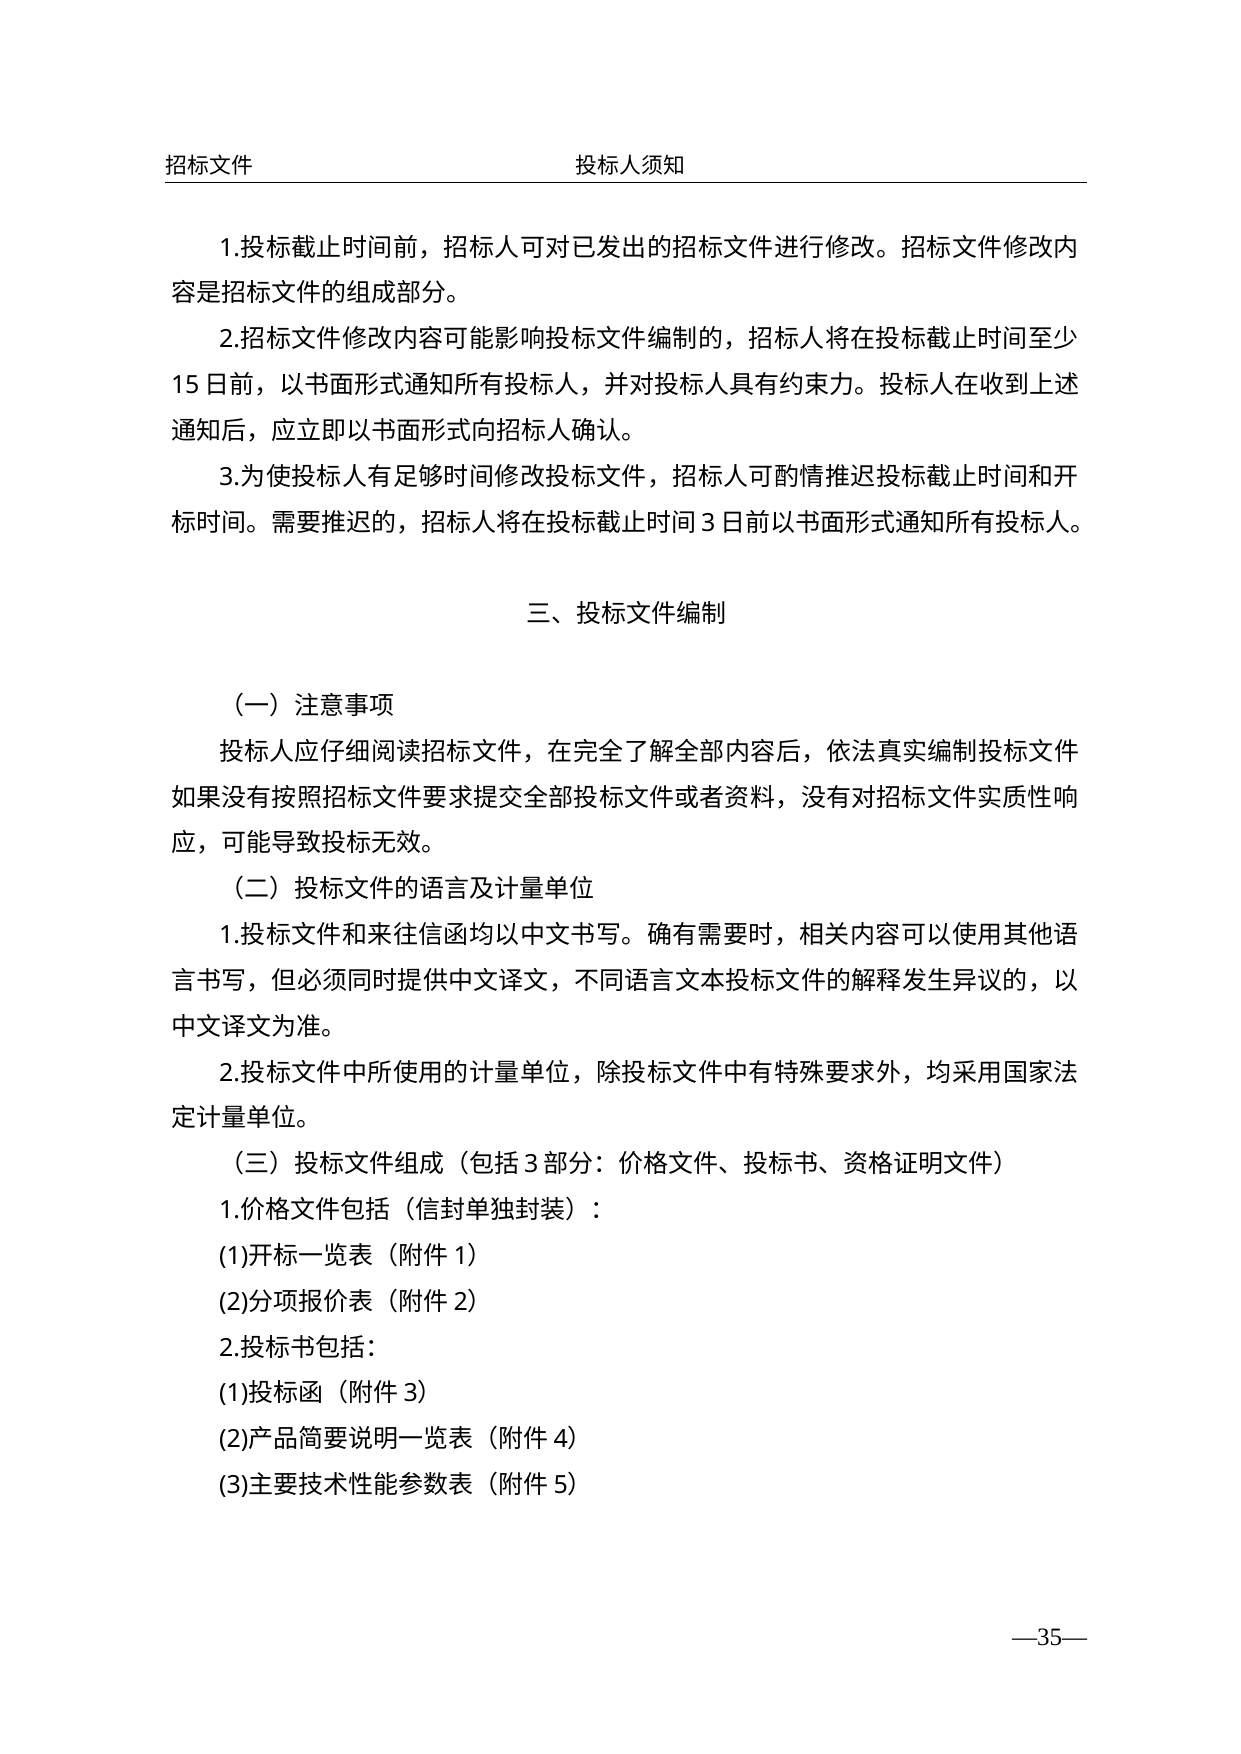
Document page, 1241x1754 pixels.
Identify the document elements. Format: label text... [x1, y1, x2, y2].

text 2.投标文件中所使用的计量单位，除投标文件中有特殊要求外，均采用国家法定计量单位。 [171, 1044, 1081, 1136]
text (1)开标一览表（附件1） [171, 1228, 1081, 1273]
text (1)投标函（附件3） [171, 1365, 1081, 1411]
text 2.招标文件修改内容可能影响投标文件编制的，招标人将在投标截止时间至少15日前，以书面形式通知所有投标人，并对投标人具有约束力。投标人在收到上述通知后，应立即以书面形式向招标人确认。 [171, 311, 1081, 448]
text 投标人应仔细阅读招标文件，在完全了解全部内容后，依法真实编制投标文件。如果没有按照招标文件要求提交全部投标文件或者资料，没有对招标文件实质性响应，可能导致投标无效。 [171, 723, 1081, 861]
text 1.投标截止时间前，招标人可对已发出的招标文件进行修改。招标文件修改内容是招标文件的组成部分。 [171, 219, 1081, 311]
text 1.价格文件包括（信封单独封装）： [171, 1182, 1081, 1228]
text （三）投标文件组成（包括3部分：价格文件、投标书、资格证明文件） [171, 1136, 1081, 1182]
text (2)分项报价表（附件2） [171, 1273, 1081, 1319]
text 三、投标文件编制 [171, 586, 1081, 632]
text （一）注意事项 [171, 678, 1081, 723]
text (3)主要技术性能参数表（附件5） [171, 1457, 1081, 1503]
text (2)产品简要说明一览表（附件4） [171, 1411, 1081, 1457]
text 2.投标书包括： [171, 1319, 1081, 1365]
text 1.投标文件和来往信函均以中文书写。确有需要时，相关内容可以使用其他语言书写，但必须同时提供中文译文，不同语言文本投标文件的解释发生异议的，以中文译文为准。 [171, 907, 1081, 1044]
text 3.为使投标人有足够时间修改投标文件，招标人可酌情推迟投标截止时间和开标时间。需要推迟的，招标人将在投标截止时间3日前以书面形式通知所有投标人。 [171, 448, 1081, 540]
text （二）投标文件的语言及计量单位 [171, 861, 1081, 907]
